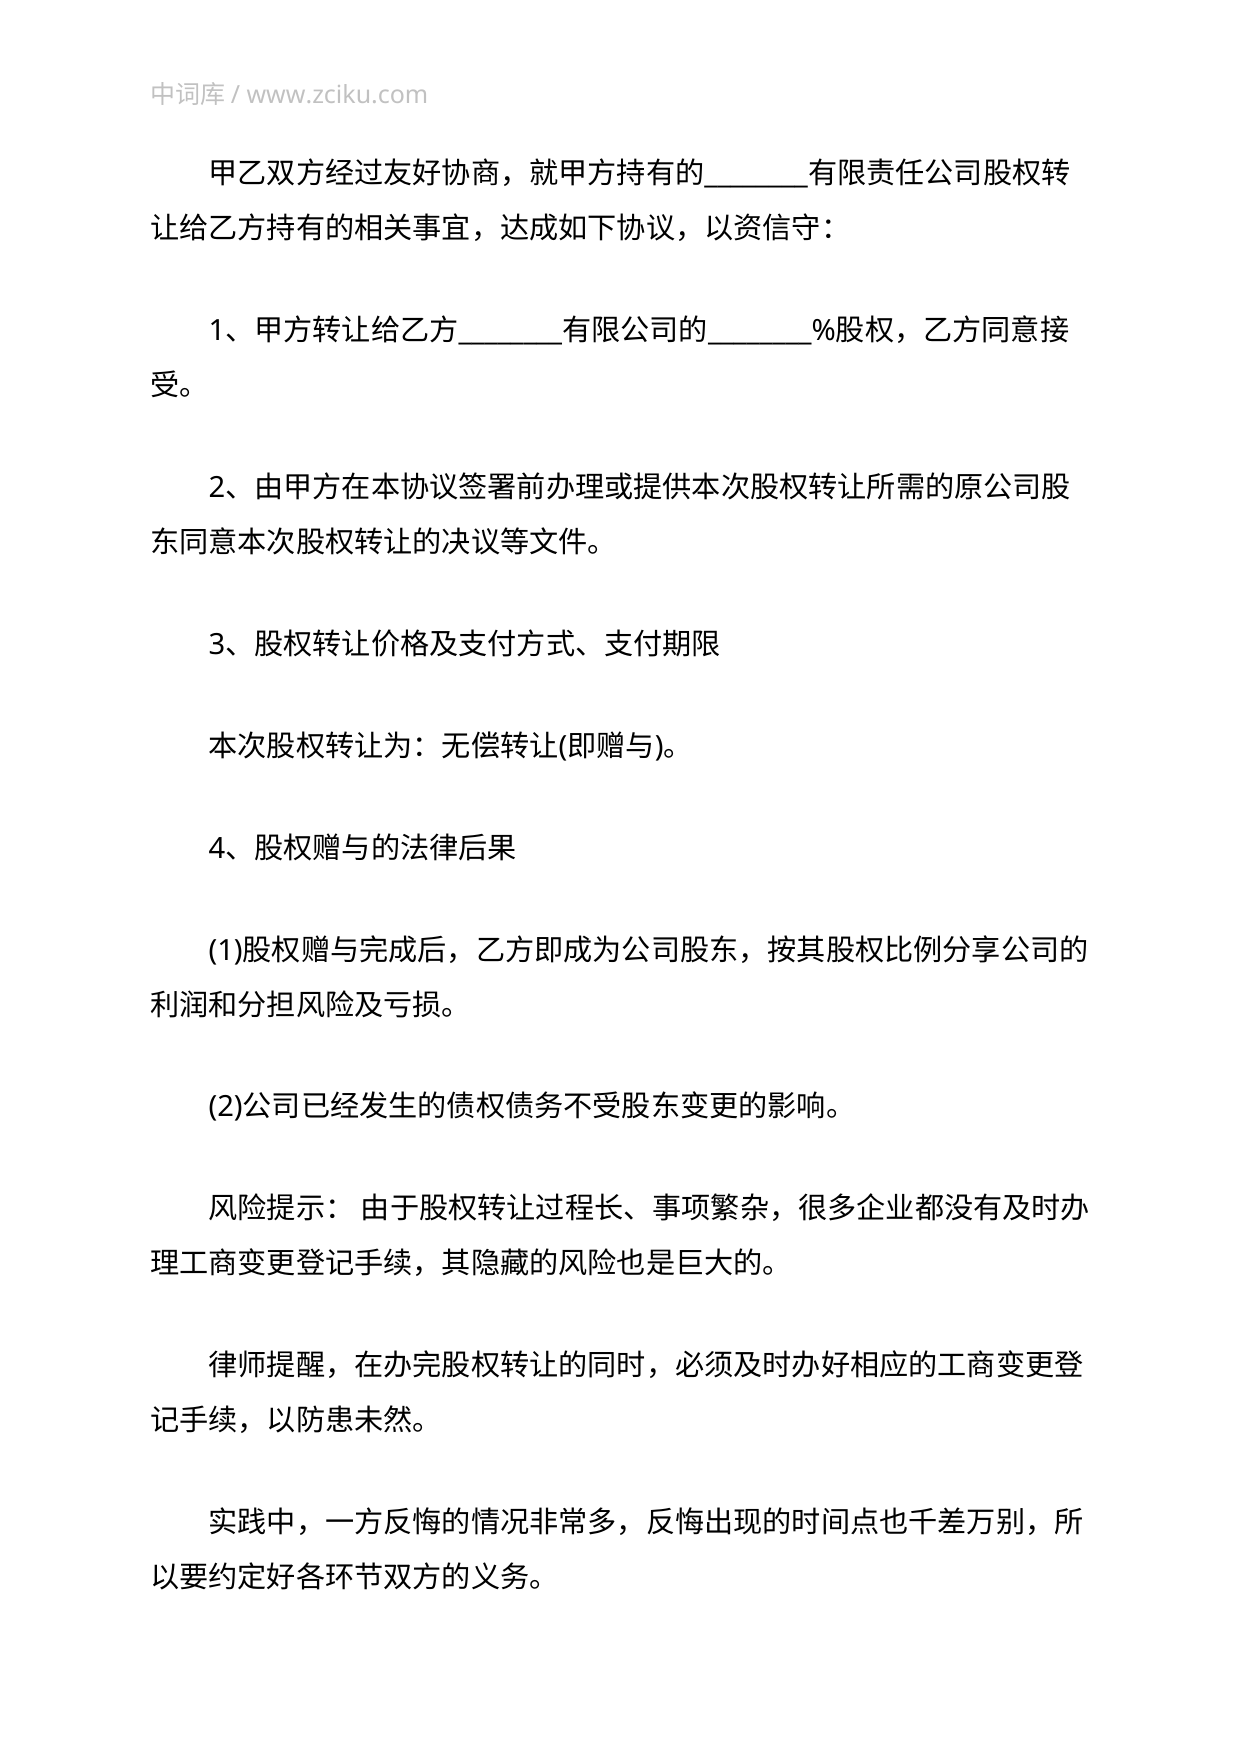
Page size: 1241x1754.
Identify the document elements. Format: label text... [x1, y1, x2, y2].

text 2、由甲方在本协议签署前办理或提供本次股权转让所需的原公司股东同意本次股权转让的决议等文件。 [150, 463, 1090, 561]
text 1、甲方转让给乙方________有限公司的________%股权，乙方同意接受。 [150, 307, 1090, 404]
text 风险提示： 由于股权转让过程长、事项繁杂，很多企业都没有及时办理工商变更登记手续，其隐藏的风险也是巨大的。 [150, 1185, 1090, 1282]
text 本次股权转让为：无偿转让(即赠与)。 [150, 722, 1090, 765]
text (1)股权赠与完成后，乙方即成为公司股东，按其股权比例分享公司的利润和分担风险及亏损。 [150, 926, 1090, 1023]
text 3、股权转让价格及支付方式、支付期限 [150, 620, 1090, 663]
text 律师提醒，在办完股权转让的同时，必须及时办好相应的工商变更登记手续，以防患未然。 [150, 1342, 1090, 1439]
text 甲乙双方经过友好协商，就甲方持有的________有限责任公司股权转让给乙方持有的相关事宜，达成如下协议，以资信守： [150, 150, 1090, 247]
text 4、股权赠与的法律后果 [150, 824, 1090, 867]
text (2)公司已经发生的债权债务不受股东变更的影响。 [150, 1083, 1090, 1125]
text 实践中，一方反悔的情况非常多，反悔出现的时间点也千差万别，所以要约定好各环节双方的义务。 [150, 1498, 1090, 1596]
